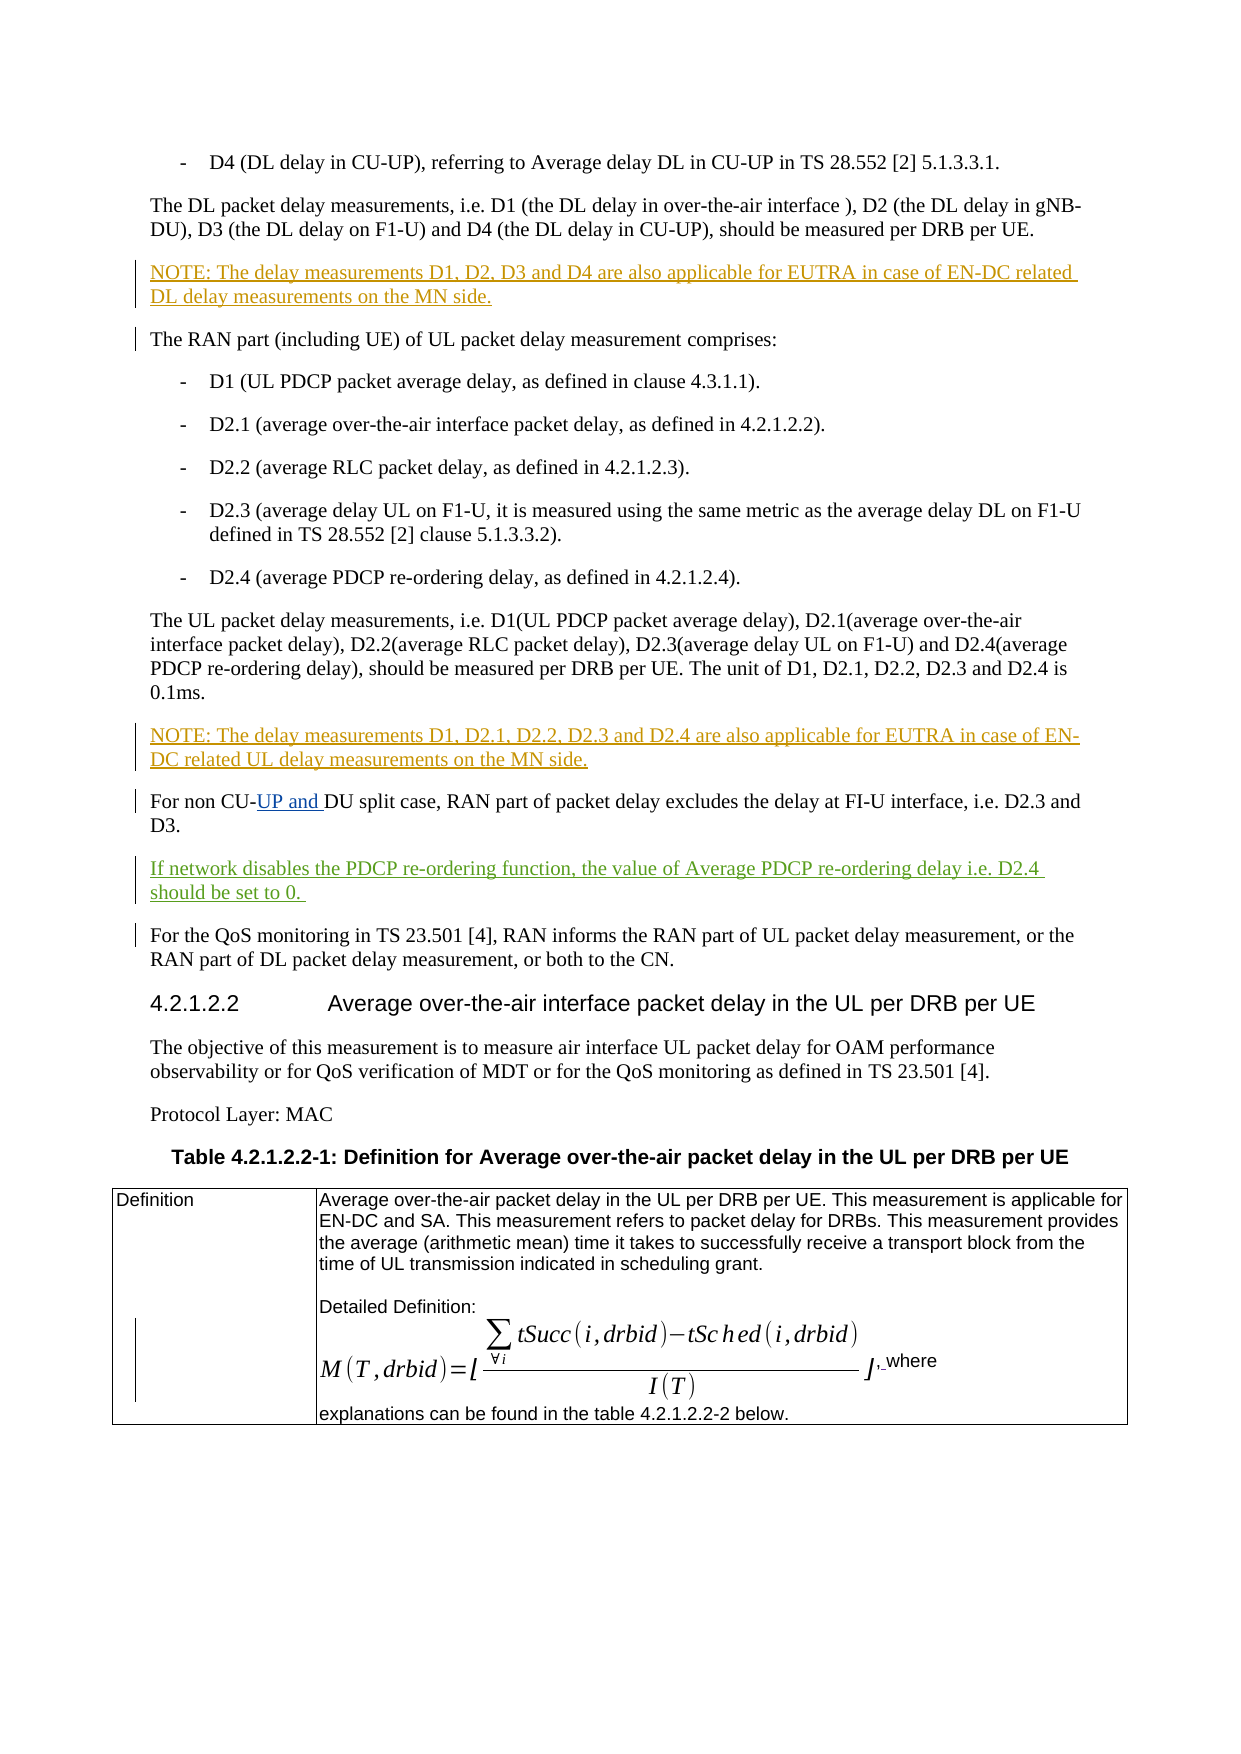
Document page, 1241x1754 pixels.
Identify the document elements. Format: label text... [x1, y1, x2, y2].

text 4.2.1.2.2 Average over-the-air interface packet delay in the UL per DRB per UE [150, 990, 1090, 1016]
text For non CU-DU split case, RAN part of packet delay excludes the delay at FI-U interface, i.e. D2.3 and D3. [150, 789, 1090, 837]
text For the QoS monitoring in TS 23.501 [4], RAN informs the RAN part of UL packet delay measurement, or the RAN part of DL packet delay measurement, or both to the CN. [150, 923, 1090, 971]
text The DL packet delay measurements, i.e. D1 (the DL delay in over-the-air interface ), D2 (the DL delay in gNB-DU), D3 (the DL delay on F1-U) and D4 (the DL delay in CU-UP), should be measured per DRB per UE. [150, 193, 1090, 241]
text The objective of this measurement is to measure air interface UL packet delay for OAM performance observability or for QoS verification of MDT or for the QoS monitoring as defined in TS 23.501 [4]. [150, 1035, 1090, 1083]
text - D2.1 (average over-the-air interface packet delay, as defined in 4.2.1.2.2). [179, 412, 1090, 436]
text The RAN part (including UE) of UL packet delay measurement comprises: [150, 327, 1090, 351]
text - D2.2 (average RLC packet delay, as defined in 4.2.1.2.3). [179, 455, 1090, 479]
table_header Definition [113, 1189, 316, 1424]
text - D2.4 (average PDCP re-ordering delay, as defined in 4.2.1.2.4). [179, 565, 1090, 589]
text The UL packet delay measurements, i.e. D1(UL PDCP packet average delay), D2.1(average over-the-air interface packet delay), D2.2(average RLC packet delay), D2.3(average delay UL on F1-U) and D2.4(average PDCP re-ordering delay), should be measured per DRB per UE. The unit of D1, D2.1, D2.2, D2.3 and D2.4 is 0.1ms. [150, 607, 1090, 704]
text - D2.3 (average delay UL on F1-U, it is measured using the same metric as the average delay DL on F1-U defined in TS 28.552 [2] clause 5.1.3.3.2). [179, 498, 1090, 546]
table_header Average over-the-air packet delay in the UL per DRB per UE. This measurement is applicable for EN-DC and SA. This measurement refers to packet delay for DRBs. This measurement provides the average (arithmetic mean) time it takes to successfully receive a transport block from the time of UL transmission indicated in scheduling grant. Detailed Definition: ,where explanations can be found in the table 4.2.1.2.2-2 below. [317, 1189, 1127, 1424]
text - D4 (DL delay in CU-UP), referring to Average delay DL in CU-UP in TS 28.552 [2] 5.1.3.3.1. [179, 150, 1090, 174]
text - D1 (UL PDCP packet average delay, as defined in clause 4.3.1.1). [179, 369, 1090, 393]
text Table 4.2.1.2.2-1: Definition for Average over-the-air packet delay in the UL per DRB per UE [150, 1145, 1090, 1169]
text Protocol Layer: MAC [150, 1102, 1090, 1126]
